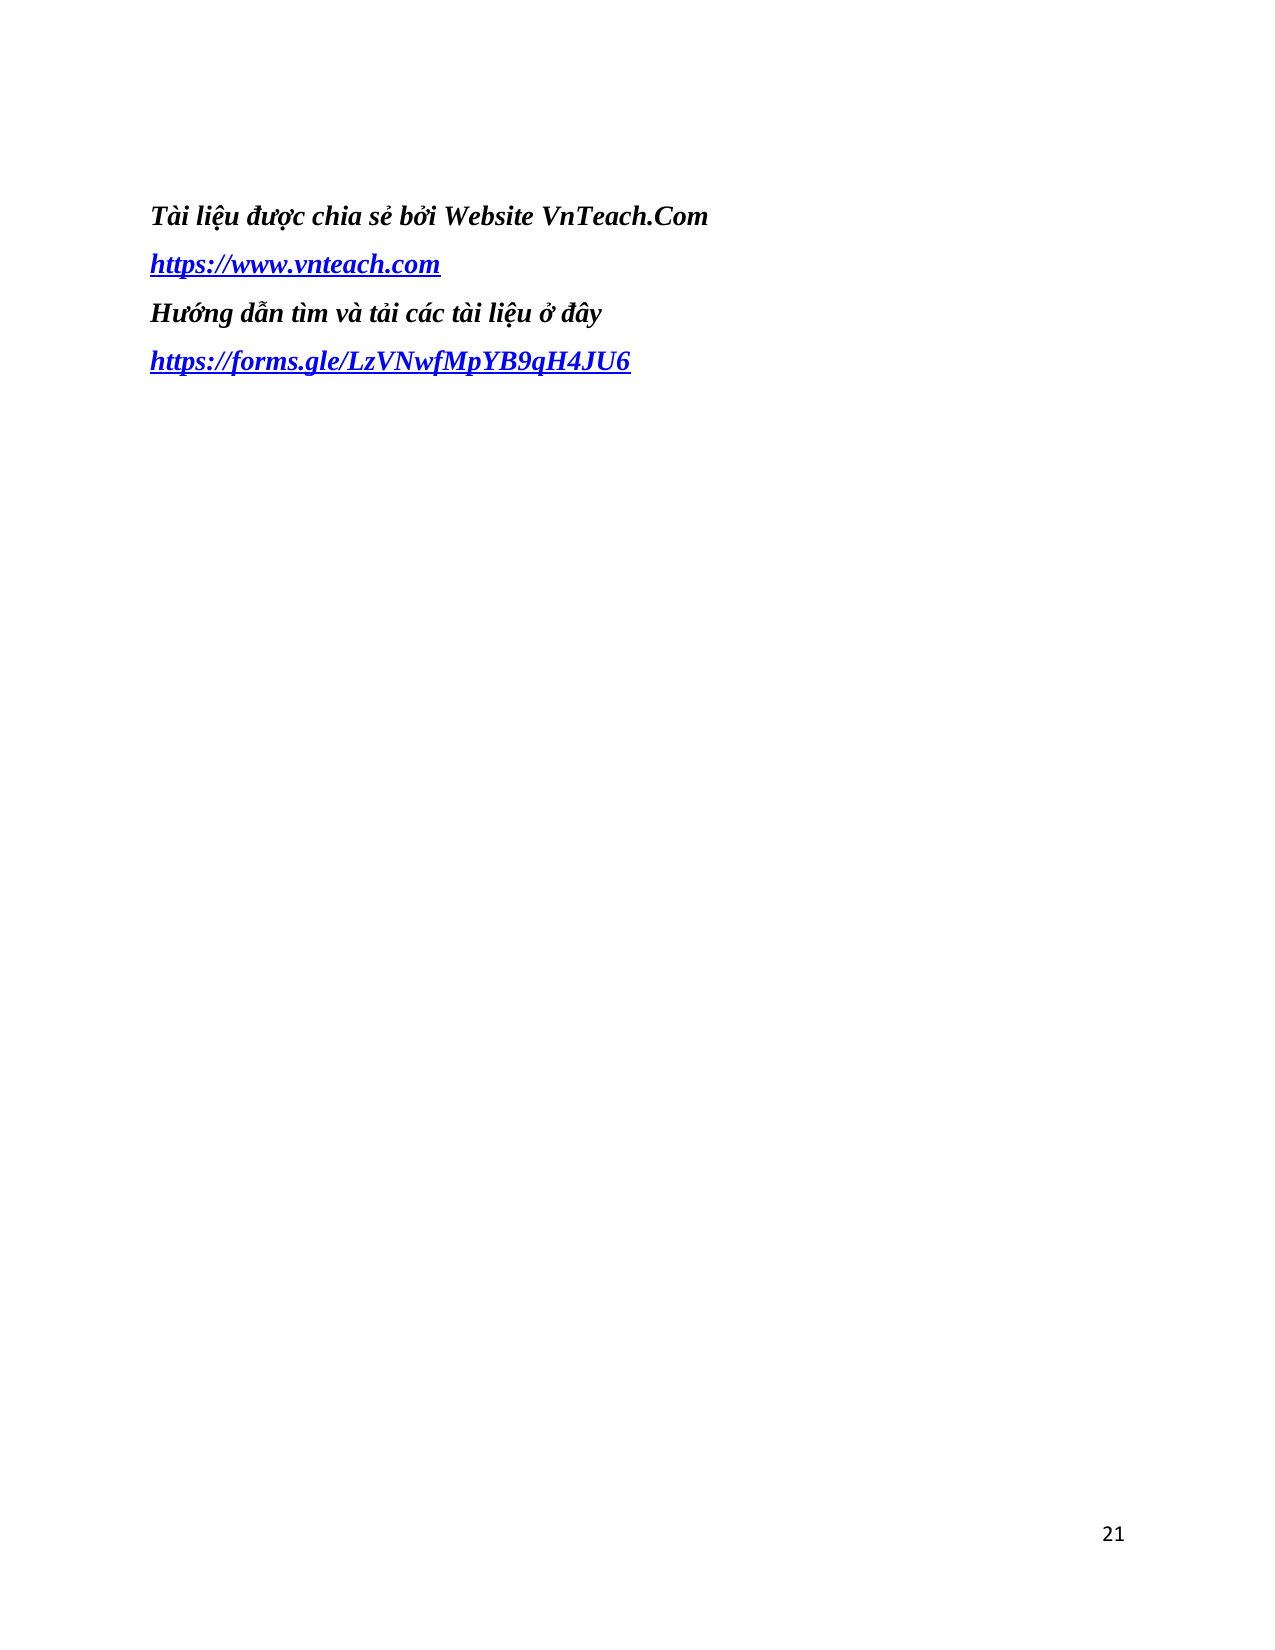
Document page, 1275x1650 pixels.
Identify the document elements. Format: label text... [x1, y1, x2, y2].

text https://forms.gle/LzVNwfMpYB9qH4JU6 [150, 344, 1125, 377]
text Tài liệu được chia sẻ bởi Website VnTeach.Com [150, 198, 1125, 231]
text https://www.vnteach.com [150, 247, 1125, 279]
text Hướng dẫn tìm và tải các tài liệu ở đây [150, 296, 1125, 328]
